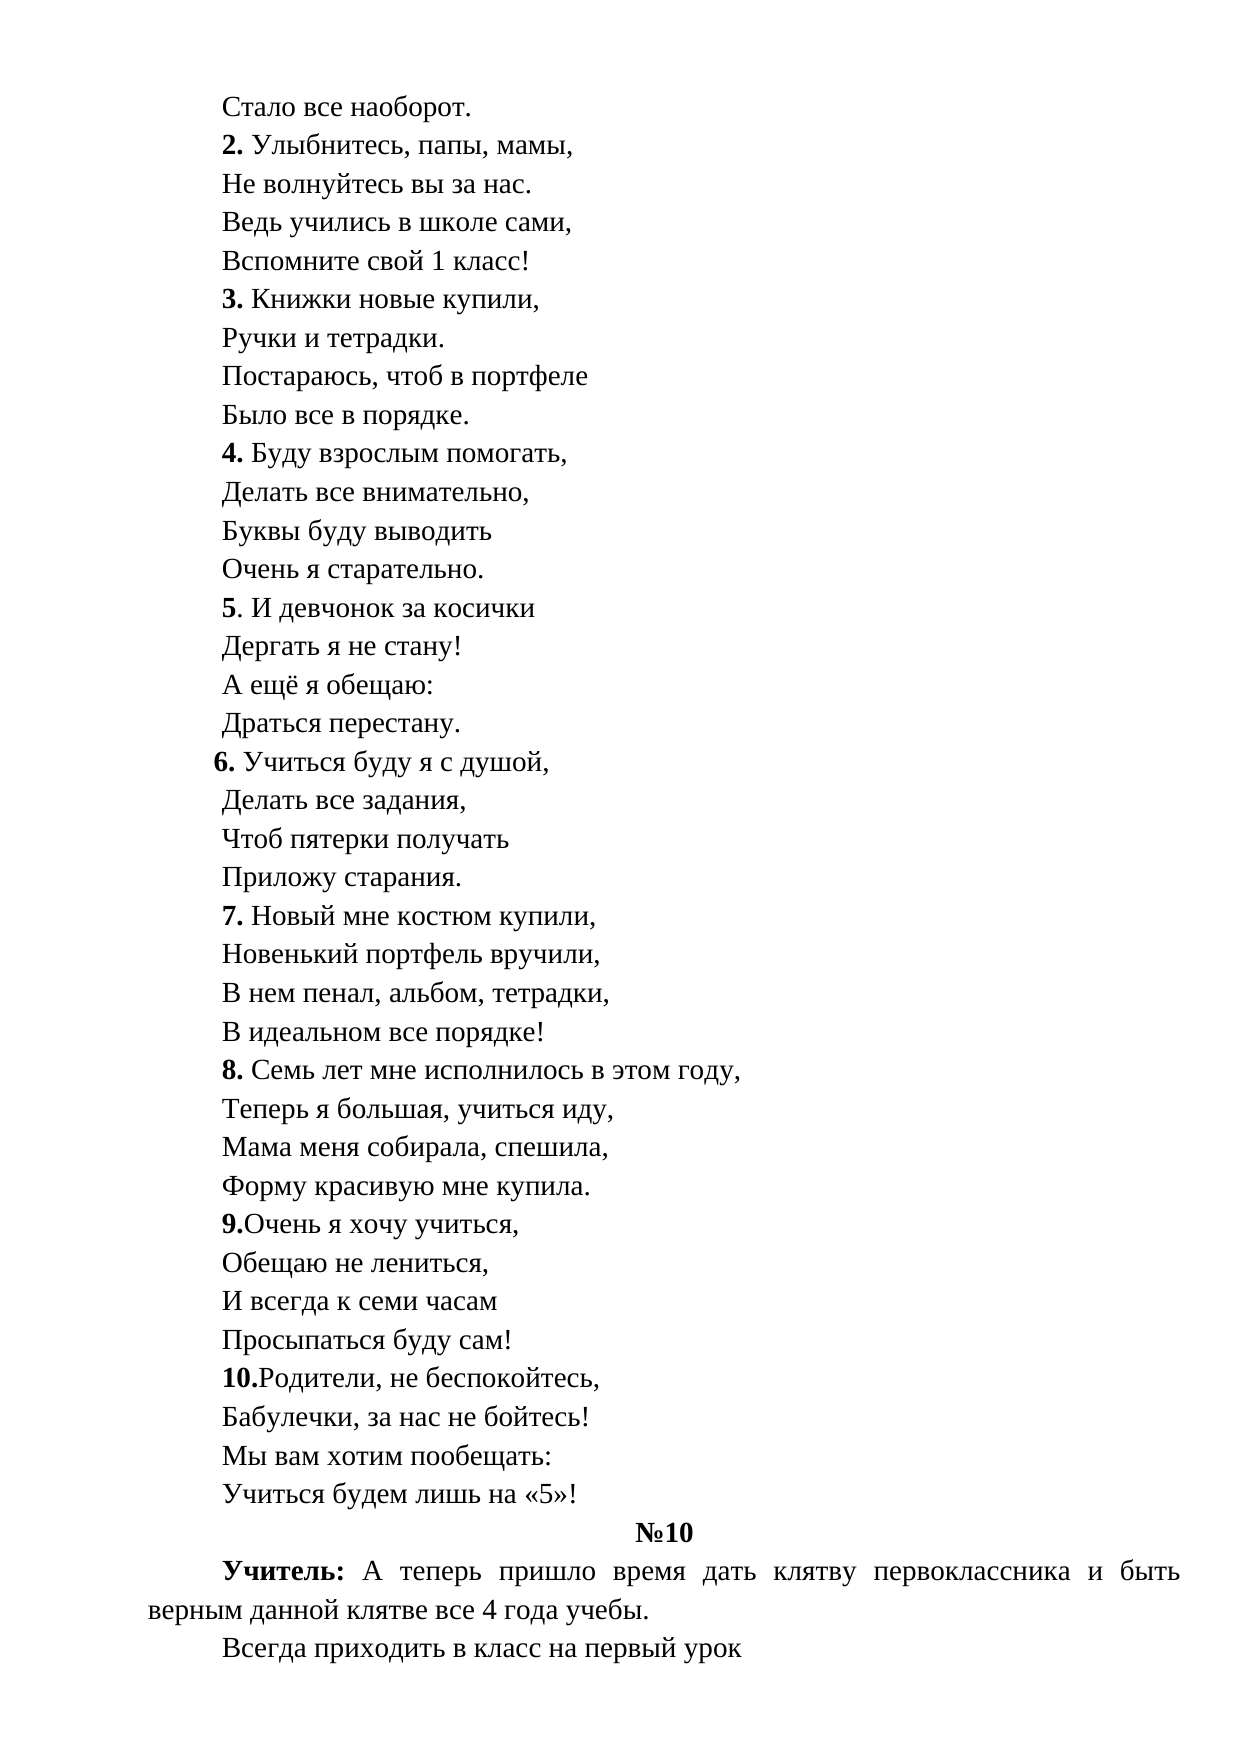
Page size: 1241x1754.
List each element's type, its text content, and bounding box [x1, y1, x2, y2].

text 8. Семь лет мне исполнилось в этом году, [148, 1052, 1181, 1086]
text 10.Родители, не беспокойтесь, [148, 1361, 1181, 1394]
text Мама меня собирала, спешила, [148, 1129, 1181, 1163]
text Обещаю не лениться, [148, 1245, 1181, 1278]
text Новенький портфель вручили, [148, 937, 1181, 970]
text 5. И девчонок за косички [148, 590, 1181, 623]
text Чтоб пятерки получать [148, 821, 1181, 854]
text 7. Новый мне костюм купили, [148, 898, 1181, 932]
text Мы вам хотим пообещать: [148, 1438, 1181, 1471]
text А ещё я обещаю: [148, 667, 1181, 700]
text Просыпаться буду сам! [148, 1322, 1181, 1356]
text Вспомните свой 1 класс! [148, 243, 1181, 276]
text 9.Очень я хочу учиться, [148, 1206, 1181, 1240]
text Буквы буду выводить [148, 513, 1181, 546]
text Делать все задания, [148, 782, 1181, 816]
text 4. Буду взрослым помогать, [148, 436, 1181, 469]
text 2. Улыбнитесь, папы, мамы, [148, 127, 1181, 161]
text №10 [148, 1515, 1181, 1548]
text 6. Учиться буду я с душой, [148, 744, 1181, 777]
text Теперь я большая, учиться иду, [148, 1091, 1181, 1124]
text Стало все наоборот. [148, 89, 1181, 122]
text Всегда приходить в класс на первый урок [148, 1630, 1181, 1664]
text Делать все внимательно, [148, 474, 1181, 508]
text Было все в порядке. [148, 397, 1181, 431]
text Дергать я не стану! [148, 628, 1181, 662]
text Бабулечки, за нас не бойтесь! [148, 1399, 1181, 1433]
text Постараюсь, чтоб в портфеле [148, 358, 1181, 392]
text Не волнуйтесь вы за нас. [148, 166, 1181, 199]
text Ведь учились в школе сами, [148, 204, 1181, 238]
text Ручки и тетрадки. [148, 320, 1181, 353]
text Приложу старания. [148, 859, 1181, 893]
text Учитель: А теперь пришло время дать клятву первоклассника и быть верным данной клятве все 4 года учебы. [148, 1553, 1181, 1625]
text Форму красивую мне купила. [148, 1168, 1181, 1201]
text Учиться будем лишь на «5»! [148, 1476, 1181, 1510]
text Драться перестану. [148, 705, 1181, 739]
text В идеальном все порядке! [148, 1014, 1181, 1047]
text Очень я старательно. [148, 551, 1181, 585]
text В нем пенал, альбом, тетрадки, [148, 975, 1181, 1009]
text 3. Книжки новые купили, [148, 281, 1181, 315]
text И всегда к семи часам [148, 1283, 1181, 1317]
